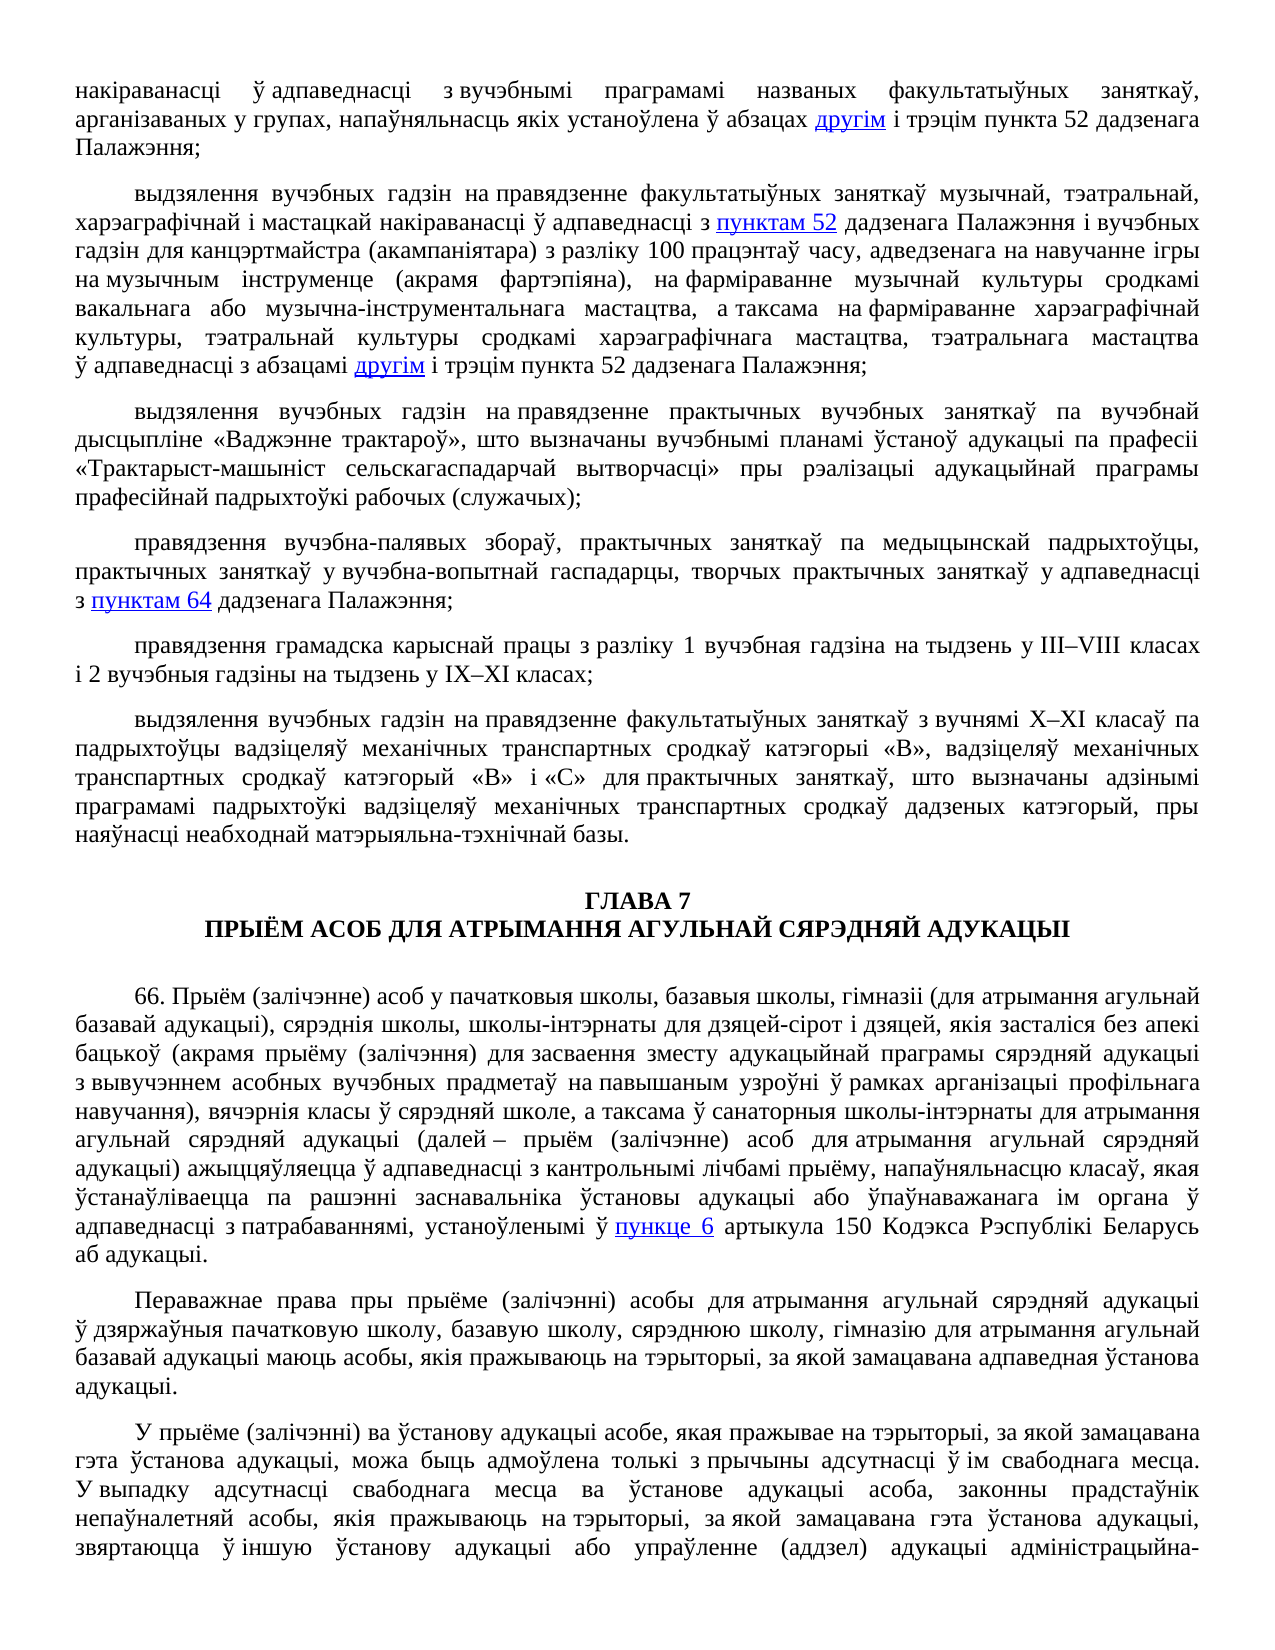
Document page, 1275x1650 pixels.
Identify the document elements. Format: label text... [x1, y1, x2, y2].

text Пераважнае права пры прыёме (залiчэннi) асобы для атрымання агульнай сярэдняй адукацыi ў дзяржаўныя пачатковую школу, базавую школу, сярэднюю школу, гiмназiю для атрымання агульнай базавай адукацыi маюць асобы, якiя пражываюць на тэрыторыi, за якой замацавана адпаведная ўстанова адукацыi. [75, 1285, 1200, 1400]
text ГЛАВА 7 ПРЫЁМ АСОБ ДЛЯ АТРЫМАННЯ АГУЛЬНАЙ СЯРЭДНЯЙ АДУКАЦЫI [75, 886, 1200, 943]
text выдзялення вучэбных гадзiн на правядзенне факультатыўных заняткаў з вучнямi X–XI класаў па падрыхтоўцы вадзiцеляў механiчных транспартных сродкаў катэгорыi «В», вадзiцеляў механiчных транспартных сродкаў катэгорый «B» i «C» для практычных заняткаў, што вызначаны адзiнымi праграмамi падрыхтоўкi вадзiцеляў механiчных транспартных сродкаў дадзеных катэгорый, пры наяўнасцi неабходнай матэрыяльна-тэхнiчнай базы. [75, 704, 1200, 848]
text правядзення вучэбна-палявых збораў, практычных заняткаў па медыцынскай падрыхтоўцы, практычных заняткаў у вучэбна-вопытнай гаспадарцы, творчых практычных заняткаў у адпаведнасцi з пунктам 64 дадзенага Палажэння; [75, 527, 1200, 614]
text 66. Прыём (залiчэнне) асоб у пачатковыя школы, базавыя школы, гiмназii (для атрымання агульнай базавай адукацыi), сярэднiя школы, школы-iнтэрнаты для дзяцей-сiрот i дзяцей, якiя засталiся без апекi бацькоў (акрамя прыёму (залiчэння) для засваення зместу адукацыйнай праграмы сярэдняй адукацыi з вывучэннем асобных вучэбных прадметаў на павышаным узроўнi ў рамках арганiзацыi профiльнага навучання), вячэрнiя класы ў сярэдняй школе, а таксама ў санаторныя школы-iнтэрнаты для атрымання агульнай сярэдняй адукацыi (далей – прыём (залiчэнне) асоб для атрымання агульнай сярэдняй адукацыi) ажыццяўляецца ў адпаведнасцi з кантрольнымi лiчбамi прыёму, напаўняльнасцю класаў, якая ўстанаўлiваецца па рашэннi заснавальнiка ўстановы адукацыi або ўпаўнаважанага iм органа ў адпаведнасцi з патрабаваннямi, устаноўленымi ў пункце 6 артыкула 150 Кодэкса Рэспублiкi Беларусь аб адукацыi. [75, 981, 1200, 1268]
text выдзялення вучэбных гадзiн на правядзенне практычных вучэбных заняткаў па вучэбнай дысцыплiне «Ваджэнне трактароў», што вызначаны вучэбнымi планамi ўстаноў адукацыi па прафесii «Трактарыст-машынiст сельскагаспадарчай вытворчасцi» пры рэалiзацыi адукацыйнай праграмы прафесiйнай падрыхтоўкi рабочых (служачых); [75, 396, 1200, 511]
text правядзення грамадска карыснай працы з разлiку 1 вучэбная гадзiна на тыдзень у III–VIII класах i 2 вучэбныя гадзiны на тыдзень у IX–XI класах; [75, 630, 1200, 688]
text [75, 1417, 1200, 1560]
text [75, 75, 1200, 161]
text выдзялення вучэбных гадзiн на правядзенне факультатыўных заняткаў музычнай, тэатральнай, харэаграфiчнай i мастацкай накiраванасцi ў адпаведнасцi з пунктам 52 дадзенага Палажэння i вучэбных гадзiн для канцэртмайстра (акампанiятара) з разлiку 100 працэнтаў часу, адведзенага на навучанне iгры на музычным iнструменце (акрамя фартэпiяна), на фармiраванне музычнай культуры сродкамi вакальнага або музычна-iнструментальнага мастацтва, а таксама на фармiраванне харэаграфiчнай культуры, тэатральнай культуры сродкамi харэаграфiчнага мастацтва, тэатральнага мастацтва ў адпаведнасцi з абзацамi другiм i трэцiм пункта 52 дадзенага Палажэння; [75, 178, 1200, 379]
